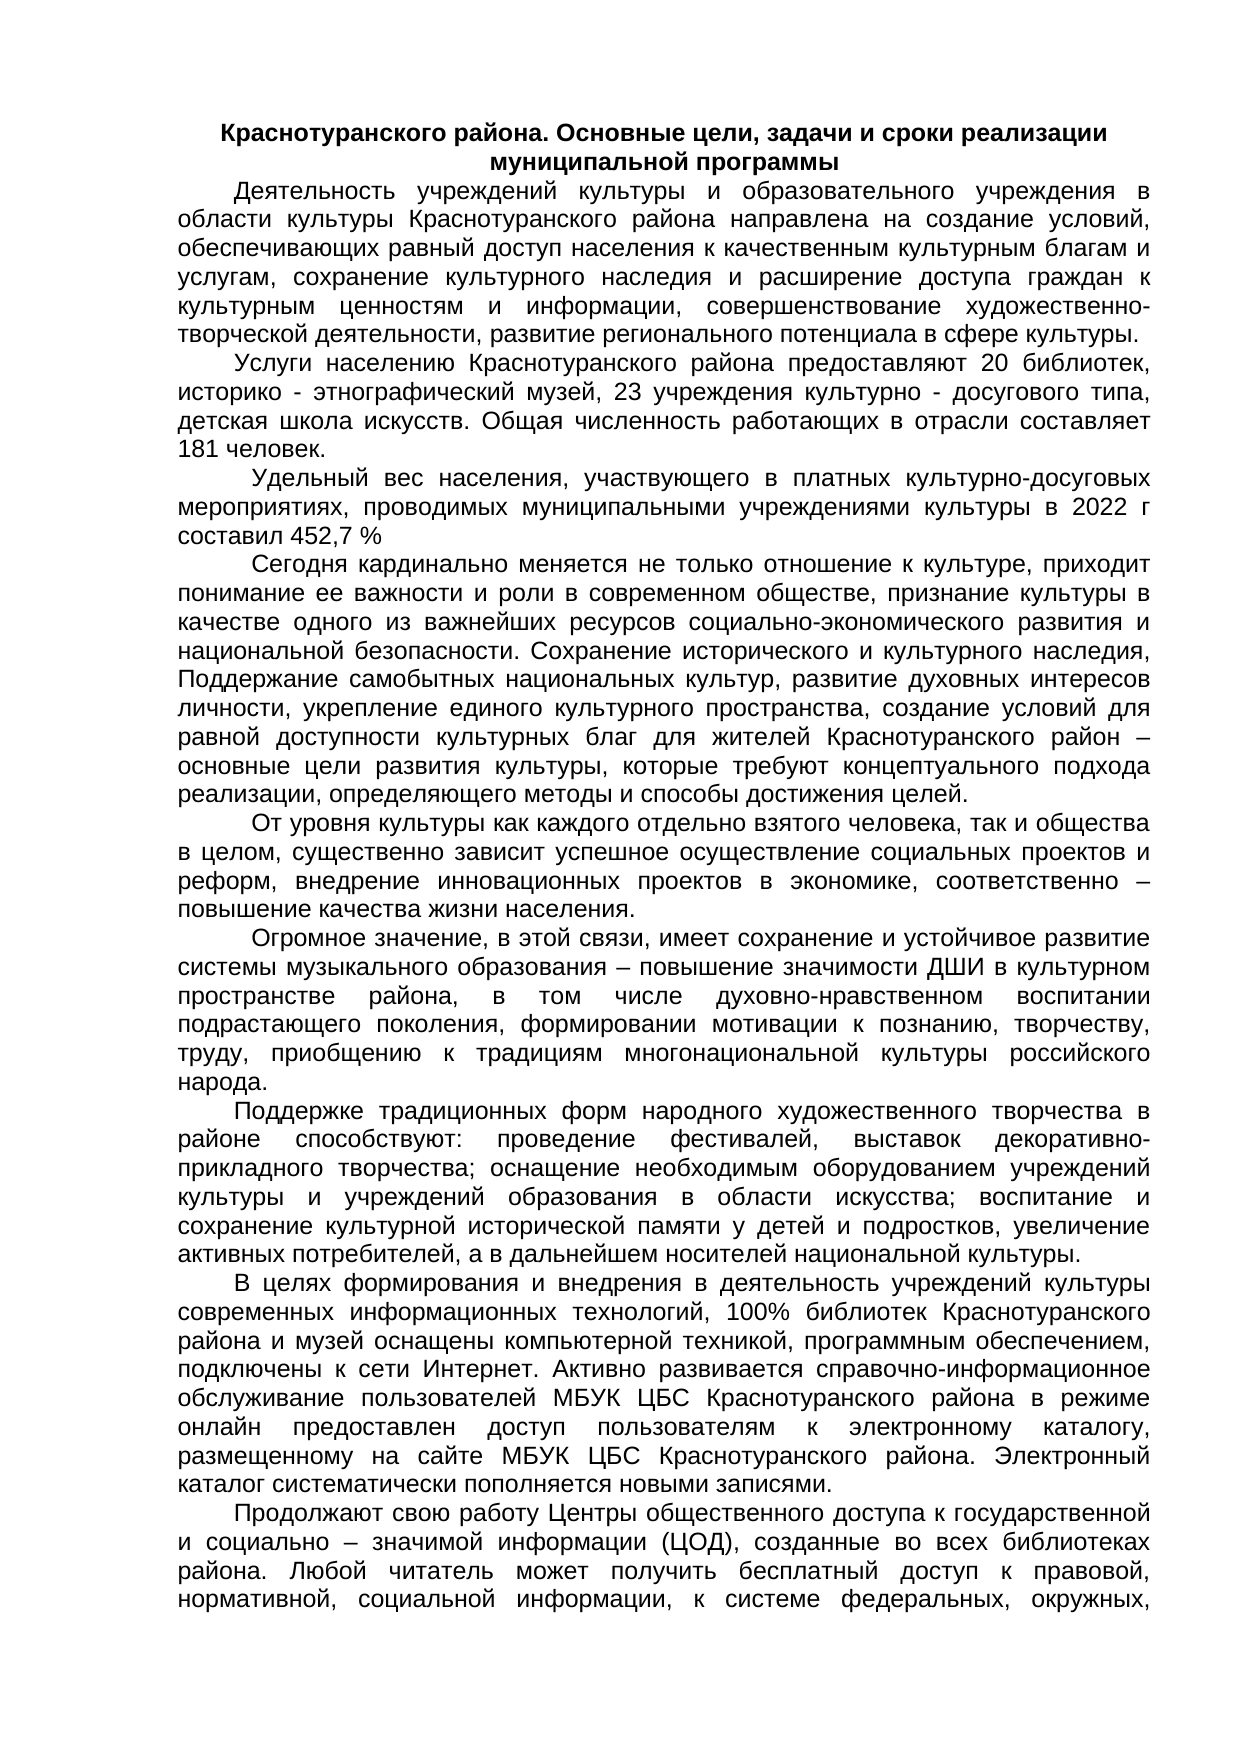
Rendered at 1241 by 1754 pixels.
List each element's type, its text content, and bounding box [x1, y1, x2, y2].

text Услуги населению Краснотуранского района предоставляют 20 библиотек, историко - этнографический музей, 23 учреждения культурно - досугового типа, детская школа искусств. Общая численность работающих в отрасли составляет 181 человек. [177, 348, 1152, 463]
text Удельный вес населения, участвующего в платных культурно-досуговых мероприятиях, проводимых муниципальными учреждениями культуры в 2022 г составил 452,7 % [177, 463, 1152, 549]
text В целях формирования и внедрения в деятельность учреждений культуры современных информационных технологий, 100% библиотек Краснотуранского района и музей оснащены компьютерной техникой, программным обеспечением, подключены к сети Интернет. Активно развивается справочно-информационное обслуживание пользователей МБУК ЦБС Краснотуранского района в режиме онлайн предоставлен доступ пользователям к электронному каталогу, размещенному на сайте МБУК ЦБС Краснотуранского района. Электронный каталог систематически пополняется новыми записями. [177, 1268, 1152, 1498]
text Деятельность учреждений культуры и образовательного учреждения в области культуры Краснотуранского района направлена на создание условий, обеспечивающих равный доступ населения к качественным культурным благам и услугам, сохранение культурного наследия и расширение доступа граждан к культурным ценностям и информации, совершенствование художественно-творческой деятельности, развитие регионального потенциала в сфере культуры. [177, 176, 1152, 348]
text Поддержке традиционных форм народного художественного творчества в районе способствуют: проведение фестивалей, выставок декоративно-прикладного творчества; оснащение необходимым оборудованием учреждений культуры и учреждений образования в области искусства; воспитание и сохранение культурной исторической памяти у детей и подростков, увеличение активных потребителей, а в дальнейшем носителей национальной культуры. [177, 1096, 1152, 1268]
text От уровня культуры как каждого отдельно взятого человека, так и общества в целом, существенно зависит успешное осуществление социальных проектов и реформ, внедрение инновационных проектов в экономике, соответственно – повышение качества жизни населения. [177, 808, 1152, 923]
text Огромное значение, в этой связи, имеет сохранение и устойчивое развитие системы музыкального образования – повышение значимости ДШИ в культурном пространстве района, в том числе духовно-нравственном воспитании подрастающего поколения, формировании мотивации к познанию, творчеству, труду, приобщению к традициям многонациональной культуры российского народа. [177, 923, 1152, 1096]
text Краснотуранского района. Основные цели, задачи и сроки реализации муниципальной программы [177, 118, 1152, 176]
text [177, 1498, 1152, 1613]
text Сегодня кардинально меняется не только отношение к культуре, приходит понимание ее важности и роли в современном обществе, признание культуры в качестве одного из важнейших ресурсов социально-экономического развития и национальной безопасности. Сохранение исторического и культурного наследия, Поддержание самобытных национальных культур, развитие духовных интересов личности, укрепление единого культурного пространства, создание условий для равной доступности культурных благ для жителей Краснотуранского район – основные цели развития культуры, которые требуют концептуального подхода реализации, определяющего методы и способы достижения целей. [177, 549, 1152, 808]
